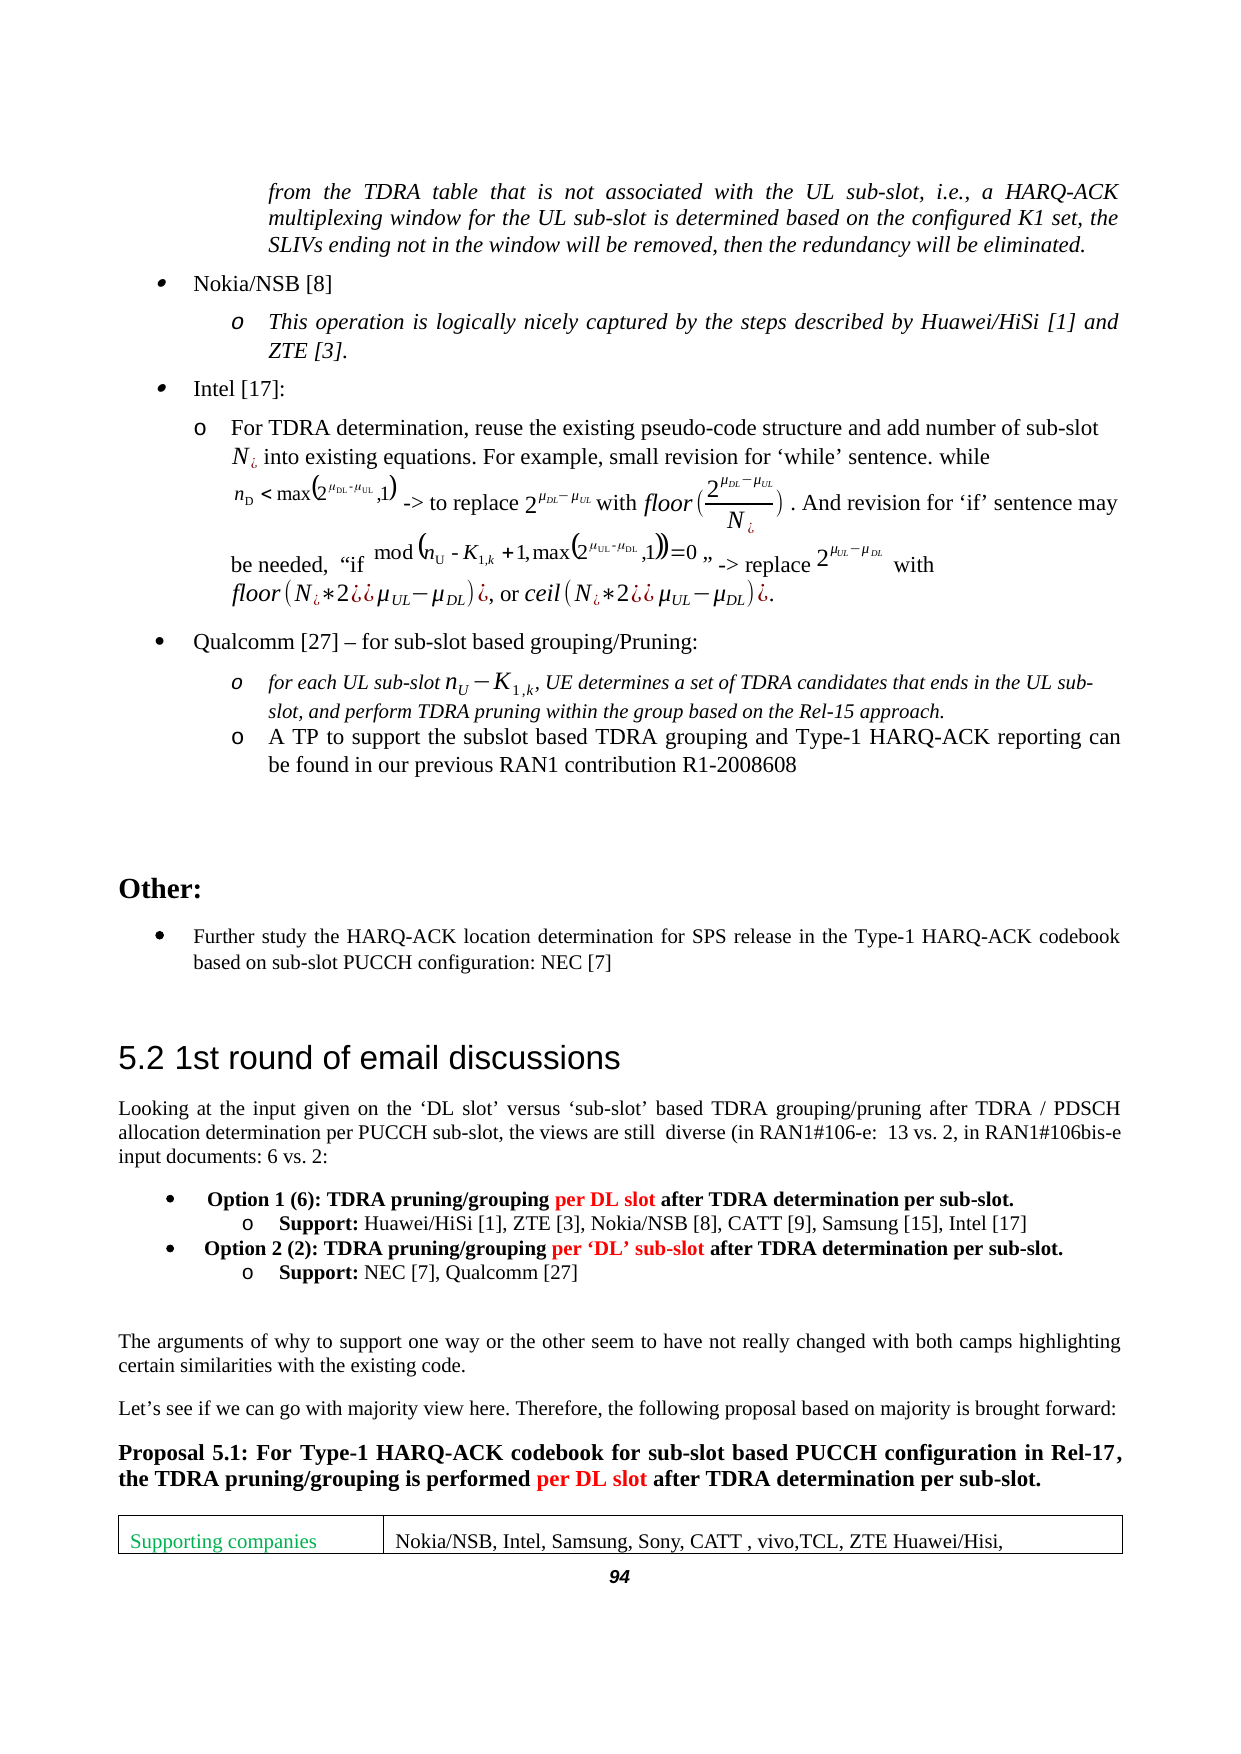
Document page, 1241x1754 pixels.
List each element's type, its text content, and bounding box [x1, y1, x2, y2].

list This operation is logically nicely captured by the steps described by Huawei/HiSi [1] and ZTE [3]. [231, 308, 1122, 363]
list Support: Huawei/HiSi [1], ZTE [3], Nokia/NSB [8], CATT [9], Samsung [15], Intel [17] [241, 1211, 1122, 1236]
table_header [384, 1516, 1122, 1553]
list Qualcomm [27] – for sub-slot based grouping/Pruning: [156, 628, 1122, 655]
list Intel [17]: [156, 376, 1122, 402]
text The arguments of why to support one way or the other seem to have not really changed with both camps highlighting certain similarities with the existing code. [118, 1329, 1122, 1377]
list Nokia/NSB [8] [156, 269, 1122, 296]
list Support: NEC [7], Qualcomm [27] [241, 1260, 1122, 1286]
list A TP to support the subslot based TDRA grouping and Type-1 HARQ-ACK reporting can be found in our previous RAN1 contribution R1-2008608 [231, 723, 1122, 777]
list For TDRA determination, reuse the existing pseudo-code structure and add number of sub-slot into existing equations. For example, small revision for ‘while’ sentence. while -> to replace with . And revision for ‘if’ sentence may be needed, “if ” -> replace with , or . [193, 414, 1122, 610]
text Let’s see if we can go with majority view here. Therefore, the following proposal based on majority is brought forward: [118, 1396, 1122, 1420]
list Further study the HARQ-ACK location determination for SPS release in the Type-1 HARQ-ACK codebook based on sub-slot PUCCH configuration: NEC [7] [156, 924, 1122, 974]
list 1st round of email discussions [118, 1038, 1122, 1077]
list for each UL sub-slot , UE determines a set of TDRA candidates that ends in the UL sub-slot, and perform TDRA pruning within the group based on the Rel-15 approach. [231, 667, 1122, 723]
text Looking at the input given on the ‘DL slot’ versus ‘sub-slot’ based TDRA grouping/pruning after TDRA / PDSCH allocation determination per PUCCH sub-slot, the views are still diverse (in RAN1#106-e: 13 vs. 2, in RAN1#106bis-e input documents: 6 vs. 2: [118, 1096, 1122, 1168]
list Option 2 (2): TDRA pruning/grouping per ‘DL’ sub-slot after TDRA determination per sub-slot. [166, 1236, 1122, 1260]
list Option 1 (6): TDRA pruning/grouping per DL slot after TDRA determination per sub-slot. [166, 1186, 1122, 1211]
text Other: [118, 871, 1122, 905]
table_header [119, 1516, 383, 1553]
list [231, 178, 1122, 257]
text Proposal 5.1: For Type-1 HARQ-ACK codebook for sub-slot based PUCCH configuration in Rel-17, the TDRA pruning/grouping is performed per DL slot after TDRA determination per sub-slot. [118, 1438, 1122, 1491]
